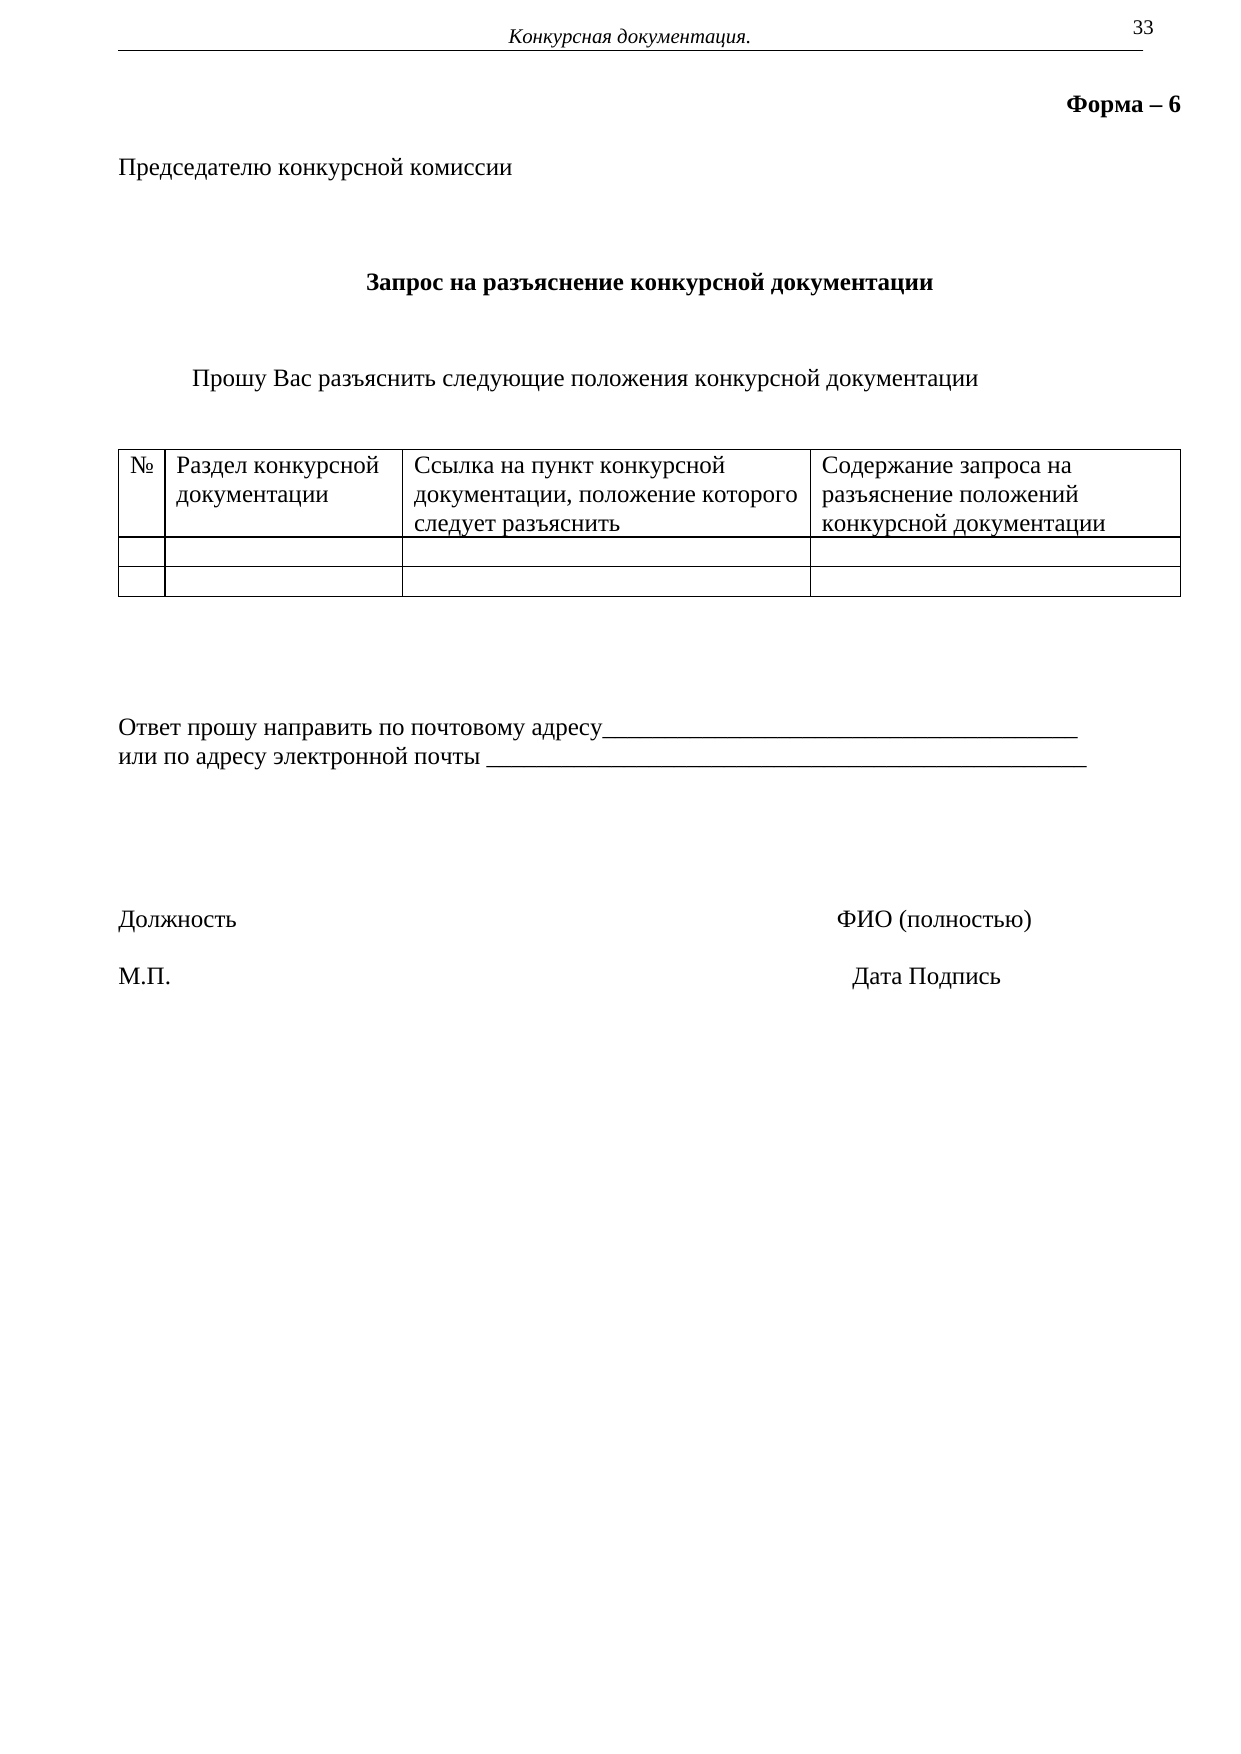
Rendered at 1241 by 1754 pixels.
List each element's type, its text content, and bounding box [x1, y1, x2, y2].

table_cell [166, 567, 402, 596]
text Запрос на разъяснение конкурсной документации [118, 267, 1181, 296]
text Прошу Вас разъяснить следующие положения конкурсной документации [118, 363, 1181, 392]
text М.П. Дата Подпись [118, 961, 1181, 990]
table_header Содержание запроса на разъяснение положений конкурсной документации [811, 450, 1180, 536]
table_cell [403, 538, 810, 566]
table_cell [811, 538, 1180, 566]
table_cell [811, 567, 1180, 596]
text Форма – 6 [118, 89, 1181, 117]
table_cell [403, 567, 810, 596]
table_header Раздел конкурсной документации [166, 450, 402, 536]
table_header № [119, 450, 164, 536]
text Должность ФИО (полностью) [118, 904, 1181, 932]
table_cell [166, 538, 402, 566]
table_header Ссылка на пункт конкурсной документации, положение которого следует разъяснить [403, 450, 810, 536]
text или по адресу электронной почты ________________________________________________ [118, 741, 1181, 769]
table_cell [119, 567, 164, 596]
text Ответ прошу направить по почтовому адресу______________________________________ [118, 712, 1181, 741]
text Председателю конкурсной комиссии [118, 152, 1181, 181]
table_cell [119, 538, 164, 566]
